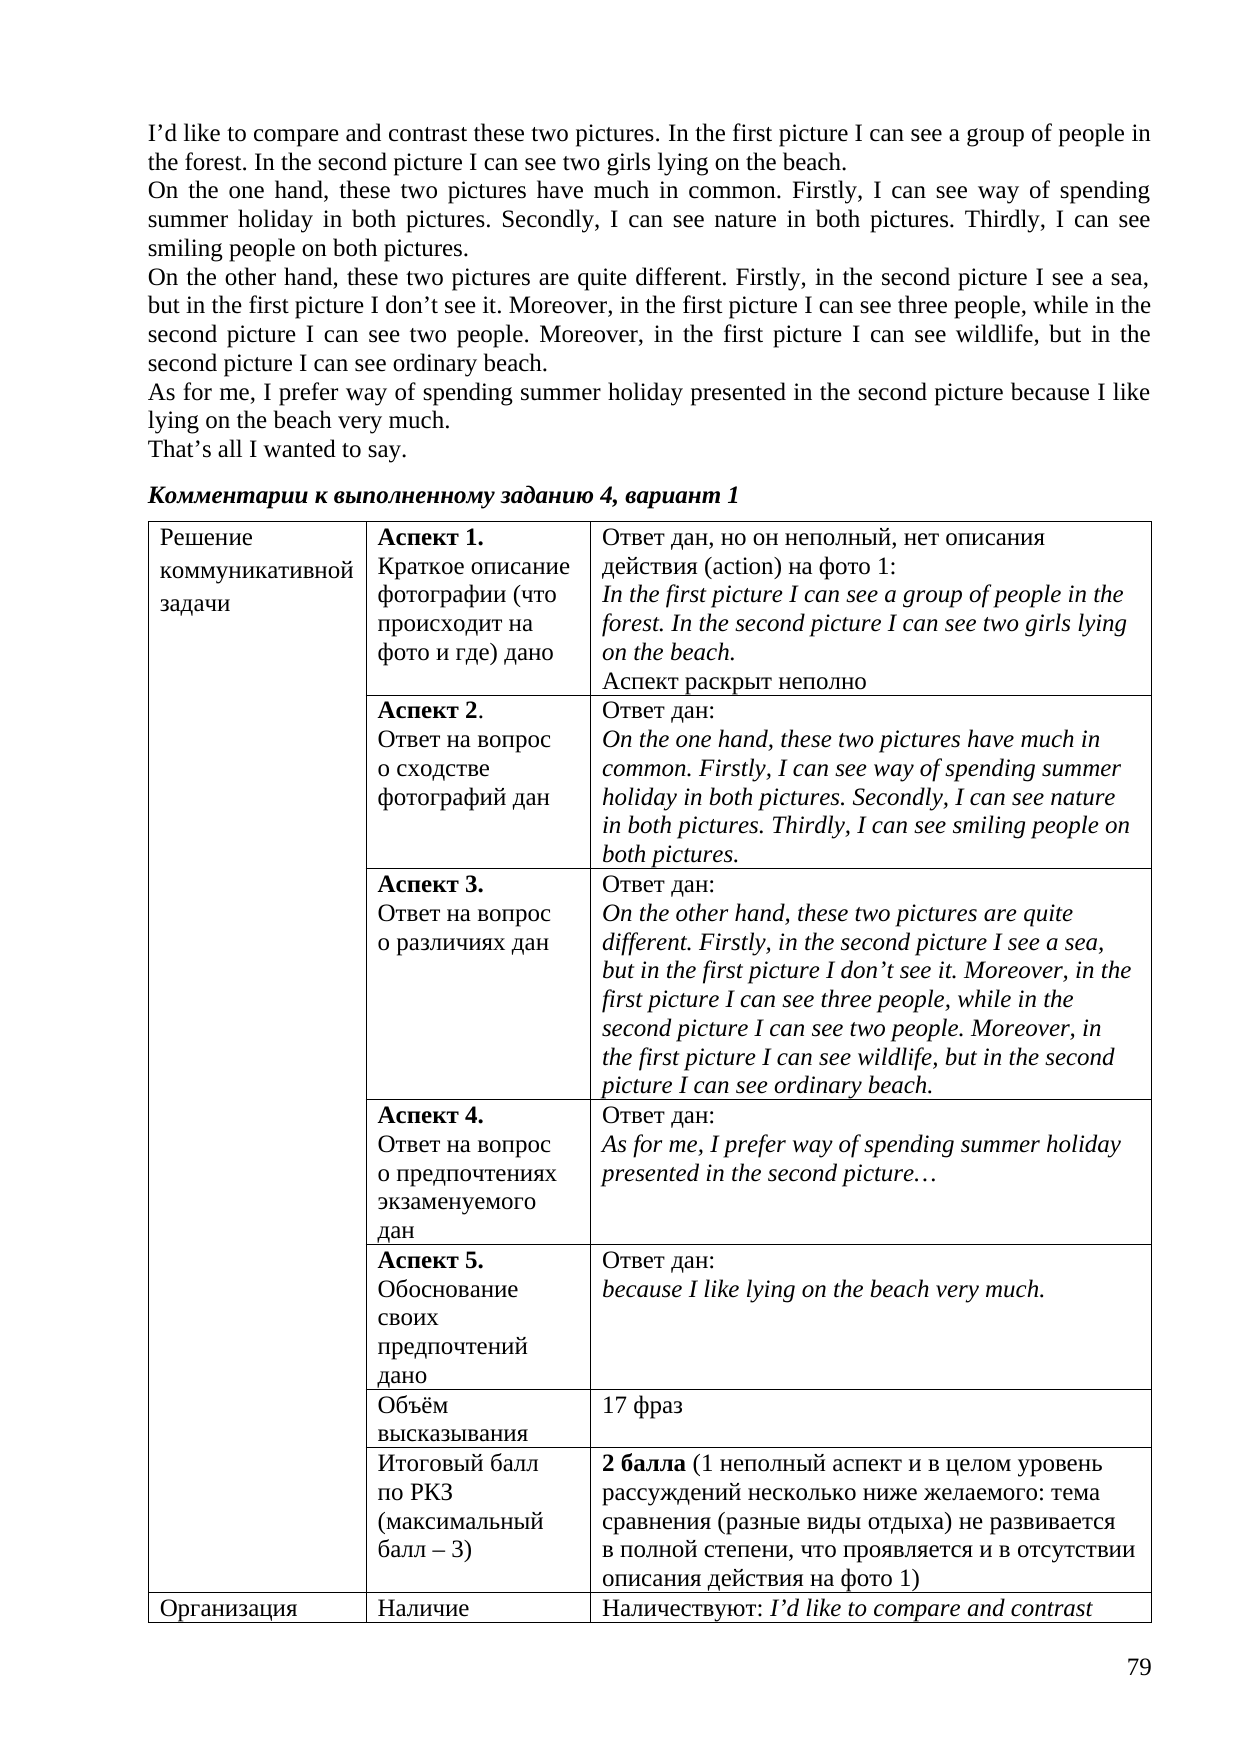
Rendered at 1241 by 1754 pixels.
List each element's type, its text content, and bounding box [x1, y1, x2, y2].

table_cell Аспект 2. Ответ на вопрос о сходстве фотографий дан [367, 696, 590, 868]
table_cell Ответ дан: because I like lying on the beach very much. [591, 1245, 1151, 1389]
table_header Ответ дан, но он неполный, нет описания действия (action) на фото 1: In the first picture I can see a group of people in the forest. In the second picture I can see two girls lying on the beach. Аспект раскрыт неполно [591, 522, 1151, 694]
table_cell Аспект 5. Обоснование своих предпочтений дано [367, 1245, 590, 1389]
text As for me, I prefer way of spending summer holiday presented in the second picture because I like lying on the beach very much. [148, 377, 1152, 434]
table_header Решение коммуникативной задачи [149, 522, 366, 1592]
text On the one hand, these two pictures have much in common. Firstly, I can see way of spending summer holiday in both pictures. Secondly, I can see nature in both pictures. Thirdly, I can see smiling people on both pictures. [148, 176, 1152, 262]
text On the other hand, these two pictures are quite different. Firstly, in the second picture I see a sea, but in the first picture I don’t see it. Moreover, in the first picture I can see three people, while in the second picture I can see two people. Moreover, in the first picture I can see wildlife, but in the second picture I can see ordinary beach. [148, 262, 1152, 377]
table_cell Аспект 3. Ответ на вопрос о различиях дан [367, 869, 590, 1099]
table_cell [591, 1593, 1151, 1622]
text I’d like to compare and contrast these two pictures. In the first picture I can see a group of people in the forest. In the second picture I can see two girls lying on the beach. [148, 118, 1152, 176]
table_cell Ответ дан: As for me, I prefer way of spending summer holiday presented in the second picture… [591, 1100, 1151, 1244]
text Комментарии к выполненному заданию 4, вариант 1 [148, 480, 1152, 508]
table_cell 2 балла (1 неполный аспект и в целом уровень рассуждений несколько ниже желаемого: тема сравнения (разные виды отдыха) не развивается в полной степени, что проявляется и в отсутствии описания действия на фото 1) [591, 1448, 1151, 1592]
table_cell Ответ дан: On the other hand, these two pictures are quite different. Firstly, in the second picture I see a sea, but in the first picture I don’t see it. Moreover, in the first picture I can see three people, while in the second picture I can see two people. Moreover, in the first picture I can see wildlife, but in the second picture I can see ordinary beach. [591, 869, 1151, 1099]
table_cell Аспект 4. Ответ на вопрос о предпочтениях экзаменуемого дан [367, 1100, 590, 1244]
table_cell Итоговый балл по РКЗ (максимальный балл – 3) [367, 1448, 590, 1592]
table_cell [149, 1593, 366, 1622]
table_header Аспект 1. Краткое описание фотографии (что происходит на фото и где) дано [367, 522, 590, 694]
text That’s all I wanted to say. [148, 434, 1152, 463]
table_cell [367, 1593, 590, 1622]
table_cell Ответ дан: On the one hand, these two pictures have much in common. Firstly, I can see way of spending summer holiday in both pictures. Secondly, I can see nature in both pictures. Thirdly, I can see smiling people on both pictures. [591, 696, 1151, 868]
table_cell 17 фраз [591, 1390, 1151, 1447]
table_cell Объём высказывания [367, 1390, 590, 1447]
